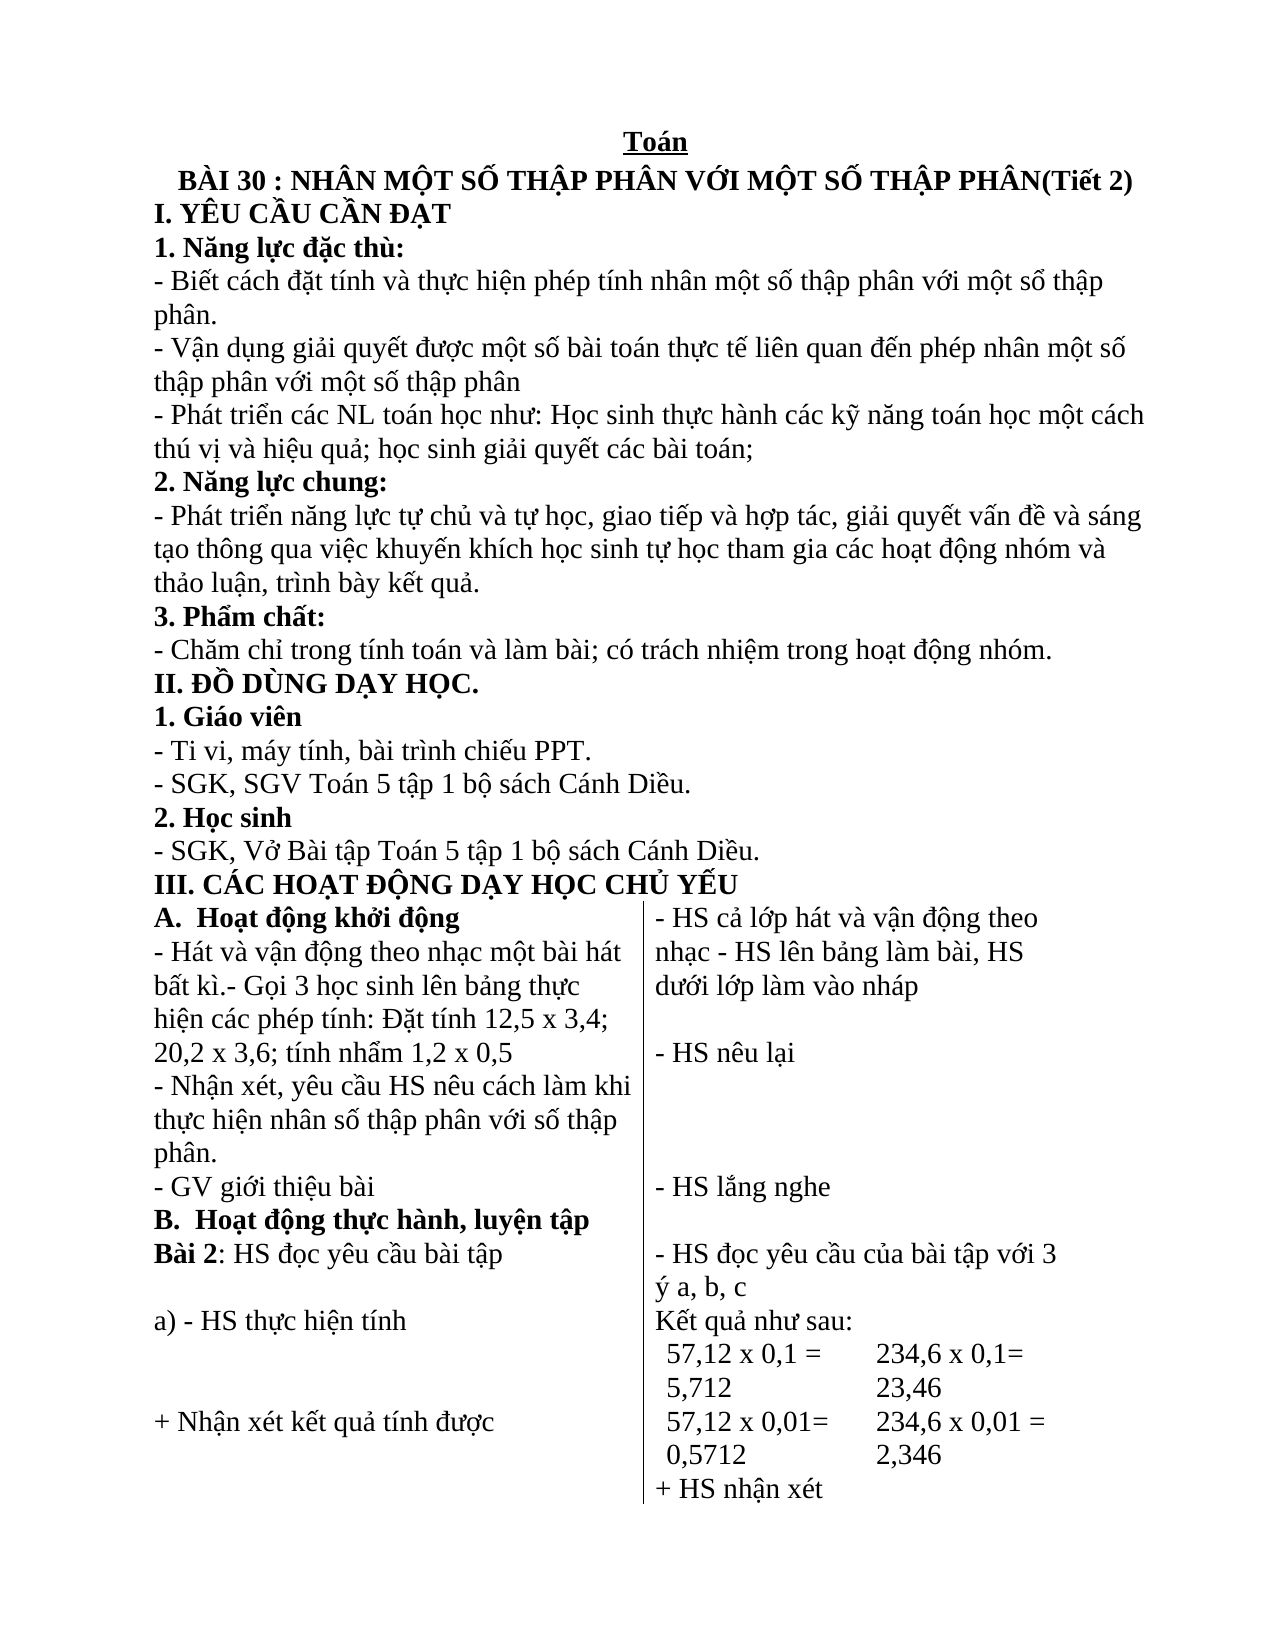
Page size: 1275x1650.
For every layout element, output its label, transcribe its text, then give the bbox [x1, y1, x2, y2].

table_cell - HS lắng nghe [644, 1169, 1087, 1202]
text 1. Năng lực đặc thù: [153, 230, 1157, 263]
text III. CÁC HOẠT ĐỘNG DẠY HỌC CHỦ YẾU [153, 867, 1157, 901]
text 1. Giáo viên [153, 699, 1157, 733]
text BÀI 30 : NHÂN MỘT SỐ THẬP PHÂN VỚI MỘT SỐ THẬP PHÂN(Tiết 2) [153, 163, 1157, 196]
text - Vận dụng giải quyết được một số bài toán thực tế liên quan đến phép nhân một số thập phân với một số thập phân [153, 330, 1157, 397]
text - SGK, Vở Bài tập Toán 5 tập 1 bộ sách Cánh Diều. [153, 833, 1157, 867]
text - Ti vi, máy tính, bài trình chiếu PPT. [153, 733, 1157, 766]
text 3. Phẩm chất: [153, 599, 1157, 632]
text 2. Năng lực chung: [153, 464, 1157, 498]
table_cell - GV giới thiệu bài [142, 1169, 643, 1202]
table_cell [644, 1203, 1087, 1504]
text - Biết cách đặt tính và thực hiện phép tính nhân một số thập phân với một sổ thập phân. [153, 263, 1157, 330]
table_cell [142, 1203, 643, 1504]
text - Phát triển năng lực tự chủ và tự học, giao tiếp và hợp tác, giải quyết vấn đề và sáng tạo thông qua việc khuyến khích học sinh tự học tham gia các hoạt động nhóm và thảo luận, trình bày kết quả. [153, 498, 1157, 599]
table_header - HS cả lớp hát và vận động theo nhạc - HS lên bảng làm bài, HS dưới lớp làm vào nháp - HS nêu lại [644, 901, 1087, 1169]
text - Chăm chỉ trong tính toán và làm bài; có trách nhiệm trong hoạt động nhóm. [153, 632, 1157, 666]
text Toán [153, 124, 1157, 158]
text - SGK, SGV Toán 5 tập 1 bộ sách Cánh Diều. [153, 766, 1157, 800]
text 2. Học sinh [153, 800, 1157, 833]
text II. ĐỒ DÙNG DẠY HỌC. [153, 666, 1157, 699]
table_header A. Hoạt động khởi động - Hát và vận động theo nhạc một bài hát bất kì.- Gọi 3 học sinh lên bảng thực hiện các phép tính: Đặt tính 12,5 x 3,4; 20,2 x 3,6; tính nhẩm 1,2 x 0,5 - Nhận xét, yêu cầu HS nêu cách làm khi thực hiện nhân số thập phân với số thập phân. [142, 901, 643, 1169]
text - Phát triển các NL toán học như: Học sinh thực hành các kỹ năng toán học một cách thú vị và hiệu quả; học sinh giải quyết các bài toán; [153, 397, 1157, 464]
text I. YÊU CẦU CẦN ĐẠT [153, 196, 1157, 230]
